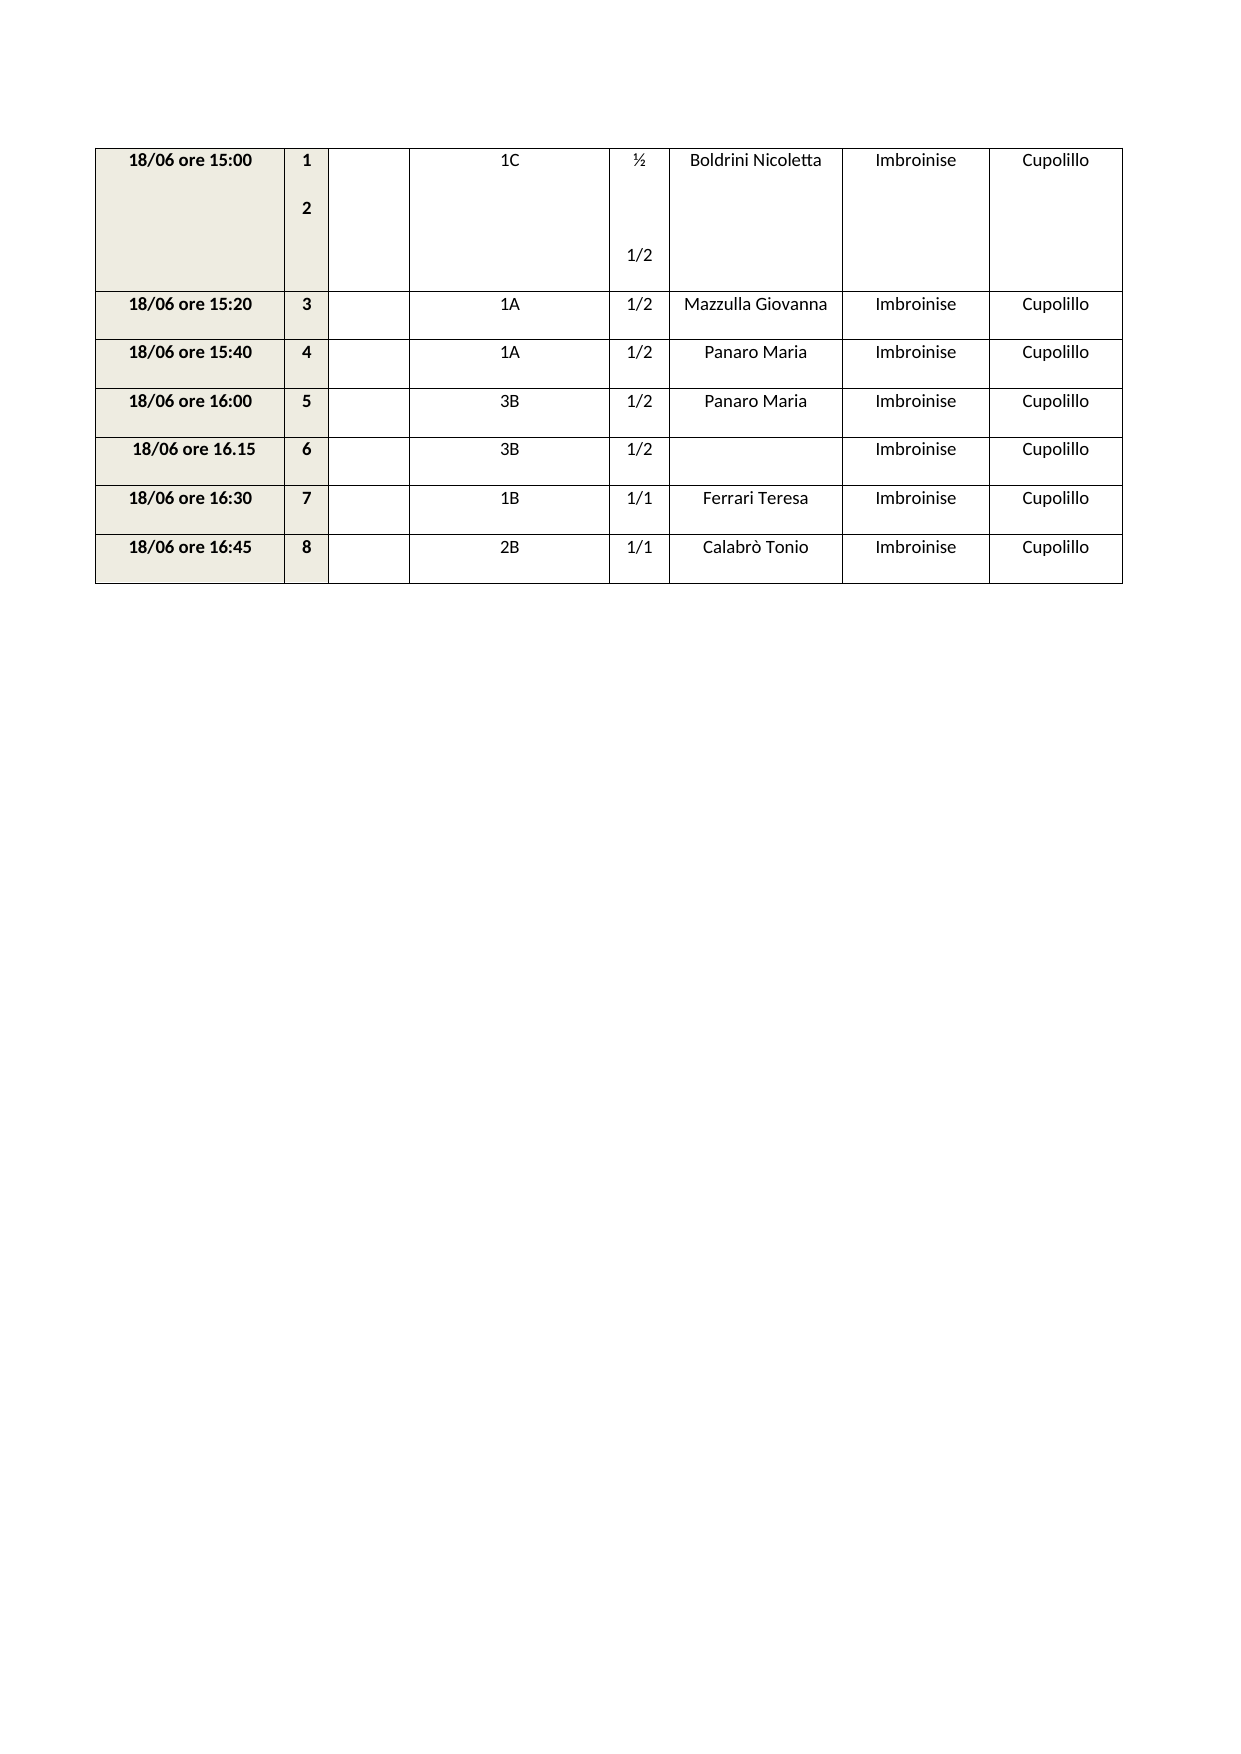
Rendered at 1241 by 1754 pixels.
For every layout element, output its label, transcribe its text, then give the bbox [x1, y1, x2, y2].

table_header Cupolillo [990, 149, 1122, 291]
table_cell Cupolillo [990, 535, 1122, 582]
table_cell 3B [410, 438, 609, 485]
table_header 18/06 ore 15:00 [96, 149, 284, 291]
table_cell 1/1 [610, 535, 669, 582]
table_cell 3B [410, 389, 609, 437]
table_cell 18/06 ore 16:30 [96, 486, 284, 534]
table_cell Cupolillo [990, 292, 1122, 339]
table_cell 1/2 [610, 389, 669, 437]
table_cell Cupolillo [990, 389, 1122, 437]
table_cell 1B [410, 486, 609, 534]
table_cell Panaro Maria [670, 389, 842, 437]
table_cell Imbroinise [843, 292, 989, 339]
table_cell 4 [285, 340, 328, 388]
table_cell 1A [410, 340, 609, 388]
table_cell [329, 389, 409, 437]
table_header Imbroinise [843, 149, 989, 291]
table_header ½ 1/2 [610, 149, 669, 291]
table_cell [329, 535, 409, 582]
table_cell [329, 292, 409, 339]
table_cell 18/06 ore 16:45 [96, 535, 284, 582]
table_cell 18/06 ore 15:20 [96, 292, 284, 339]
table_cell [329, 486, 409, 534]
table_cell 8 [285, 535, 328, 582]
table_cell 2B [410, 535, 609, 582]
table_cell 3 [285, 292, 328, 339]
table_cell 7 [285, 486, 328, 534]
table_cell 1A [410, 292, 609, 339]
table_cell 5 [285, 389, 328, 437]
table_cell Imbroinise [843, 340, 989, 388]
table_header [329, 149, 409, 291]
table_cell 6 [285, 438, 328, 485]
table_header 1C [410, 149, 609, 291]
table_header Boldrini Nicoletta [670, 149, 842, 291]
table_cell Calabrò Tonio [670, 535, 842, 582]
table_cell 1/2 [610, 292, 669, 339]
table_cell 18/06 ore 15:40 [96, 340, 284, 388]
table_cell [329, 438, 409, 485]
table_cell 1/2 [610, 438, 669, 485]
table_cell [329, 340, 409, 388]
table_cell Cupolillo [990, 486, 1122, 534]
table_cell Ferrari Teresa [670, 486, 842, 534]
table_cell Imbroinise [843, 486, 989, 534]
table_cell Mazzulla Giovanna [670, 292, 842, 339]
table_header 1 2 [285, 149, 328, 291]
table_cell Cupolillo [990, 438, 1122, 485]
table_cell Imbroinise [843, 389, 989, 437]
table_cell Imbroinise [843, 438, 989, 485]
table_cell [670, 438, 842, 485]
table_cell Imbroinise [843, 535, 989, 582]
table_cell 1/2 [610, 340, 669, 388]
table_cell Panaro Maria [670, 340, 842, 388]
table_cell Cupolillo [990, 340, 1122, 388]
table_cell 18/06 ore 16.15 [96, 438, 284, 485]
table_cell 18/06 ore 16:00 [96, 389, 284, 437]
table_cell 1/1 [610, 486, 669, 534]
